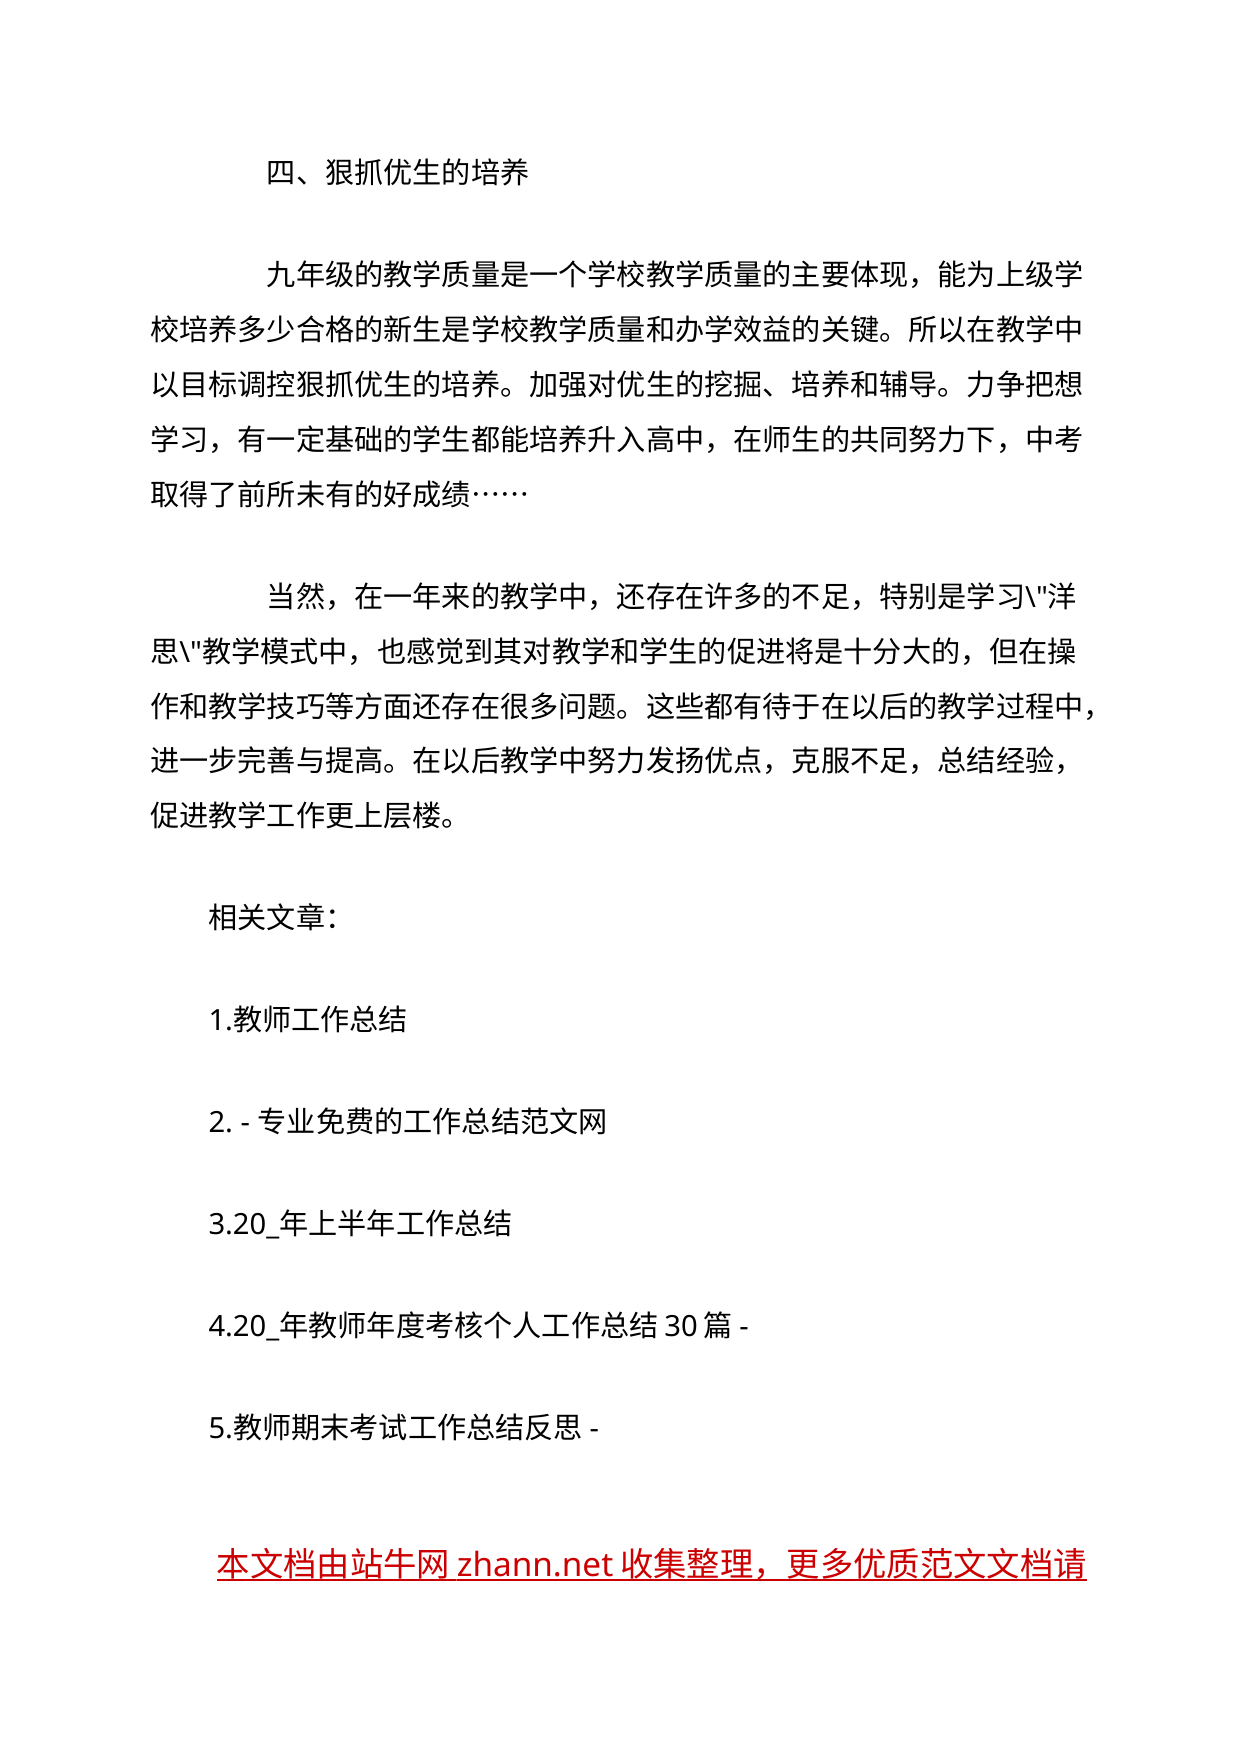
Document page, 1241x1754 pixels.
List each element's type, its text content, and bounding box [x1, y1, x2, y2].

text 2. - 专业免费的工作总结范文网 [150, 1098, 1090, 1141]
text 1.教师工作总结 [150, 996, 1090, 1039]
text 4.20_年教师年度考核个人工作总结30篇 - [150, 1302, 1090, 1345]
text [150, 1538, 1090, 1586]
text 5.教师期末考试工作总结反思 - [150, 1404, 1090, 1447]
text 3.20_年上半年工作总结 [150, 1200, 1090, 1243]
text 九年级的教学质量是一个学校教学质量的主要体现，能为上级学校培养多少合格的新生是学校教学质量和办学效益的关键。所以在教学中以目标调控狠抓优生的培养。加强对优生的挖掘、培养和辅导。力争把想学习，有一定基础的学生都能培养升入高中，在师生的共同努力下，中考取得了前所未有的好成绩…… [150, 252, 1090, 514]
text 四、狠抓优生的培养 [150, 150, 1090, 192]
text 相关文章： [150, 895, 1090, 937]
text 当然，在一年来的教学中，还存在许多的不足，特别是学习\"洋思\"教学模式中，也感觉到其对教学和学生的促进将是十分大的，但在操作和教学技巧等方面还存在很多问题。这些都有待于在以后的教学过程中，进一步完善与提高。在以后教学中努力发扬优点，克服不足，总结经验，促进教学工作更上层楼。 [150, 573, 1090, 835]
